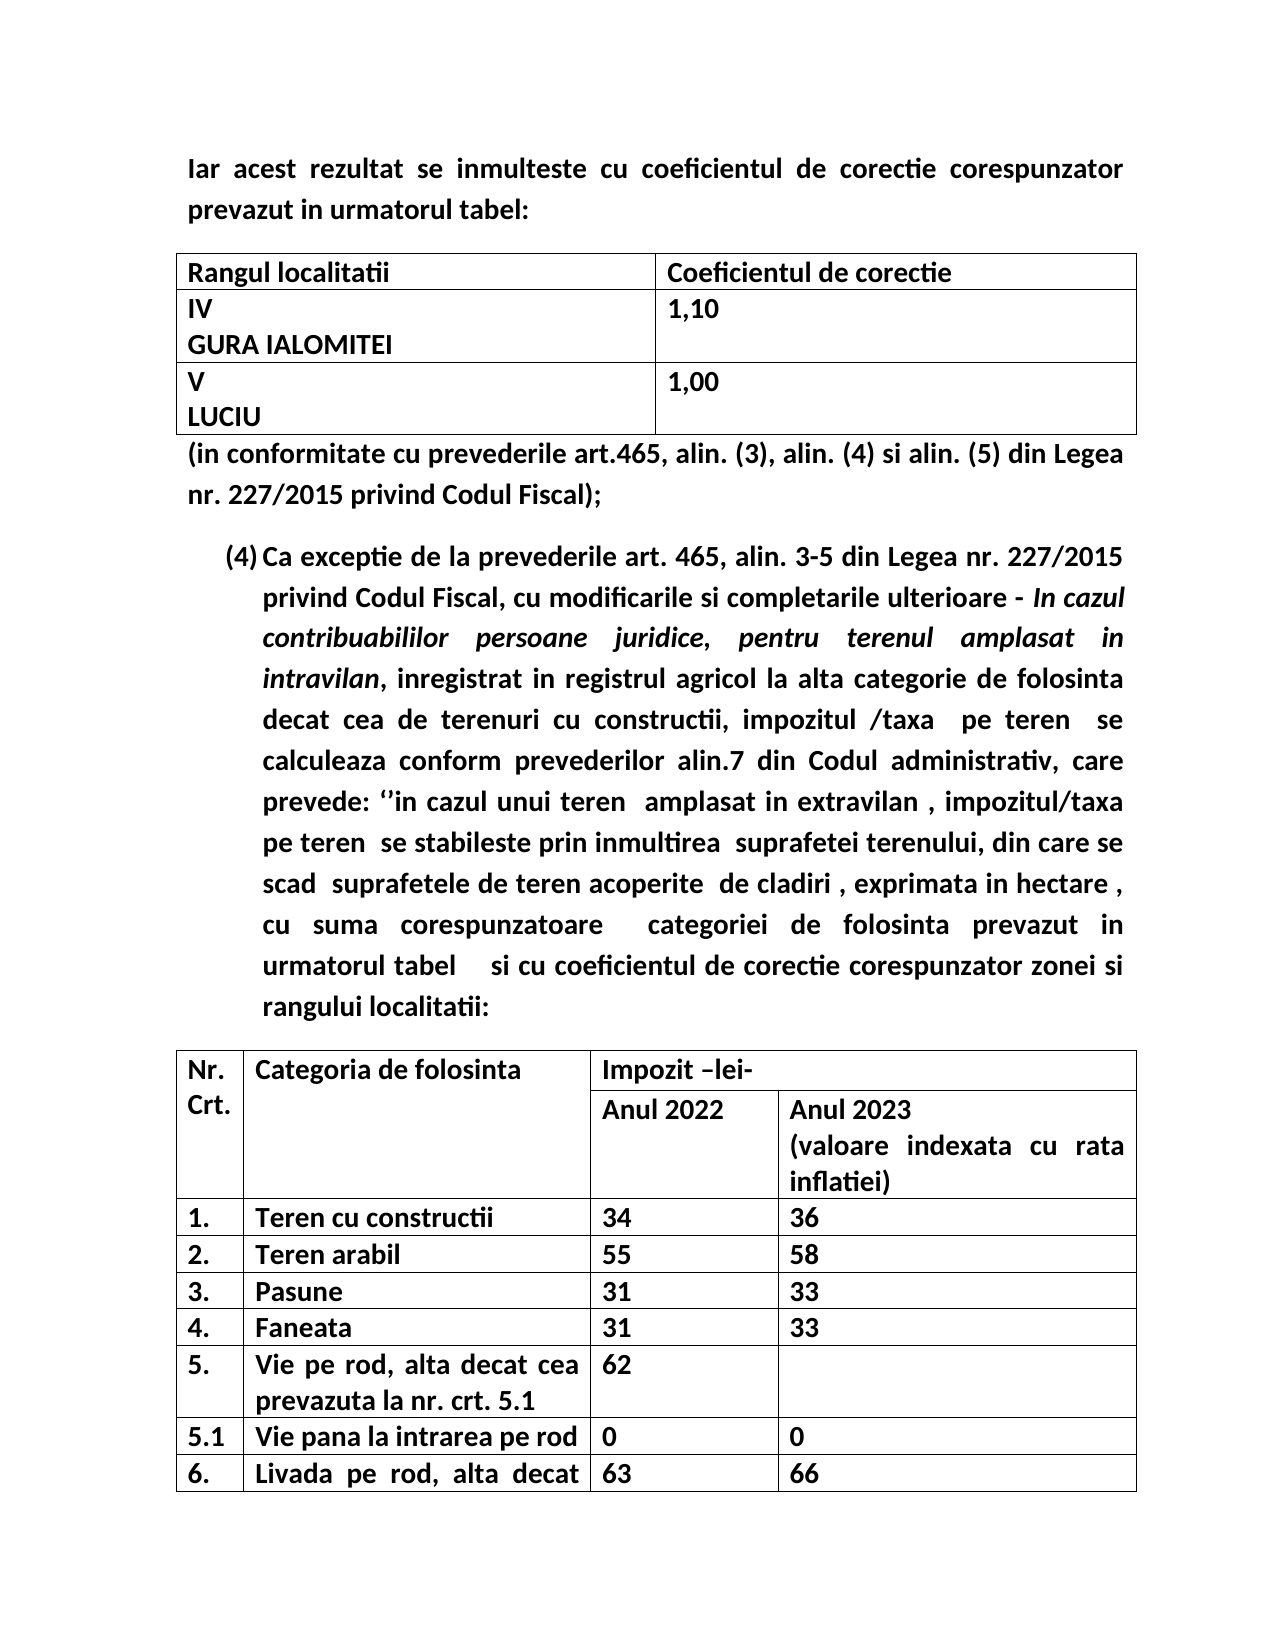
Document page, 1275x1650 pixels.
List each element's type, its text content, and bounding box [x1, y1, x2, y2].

table_cell Pasune [244, 1273, 590, 1308]
table_header Rangul localitatii [177, 254, 655, 289]
table_header Categoria de folosinta [244, 1051, 590, 1198]
table_cell 33 [779, 1309, 1136, 1345]
list Ca exceptie de la prevederile art. 465, alin. 3-5 din Legea nr. 227/2015 privind Codul Fiscal, cu modificarile si completarile ulterioare - In cazul contribuabililor persoane juridice, pentru terenul amplasat in intravilan, inregistrat in registrul agricol la alta categorie de folosinta decat cea de terenuri cu constructii, impozitul /taxa pe teren se calculeaza conform prevederilor alin.7 din Codul administrativ, care prevede: ‘’in cazul unui teren amplasat in extravilan , impozitul/taxa pe teren se stabileste prin inmultirea suprafetei terenului, din care se scad suprafetele de teren acoperite de cladiri , exprimata in hectare , cu suma corespunzatoare categoriei de folosinta prevazut in urmatorul tabel si cu coeficientul de corectie corespunzator zonei si rangului localitatii: [225, 538, 1125, 1024]
table_cell 36 [779, 1199, 1136, 1235]
table_cell 1,10 [656, 290, 1136, 362]
table_cell [779, 1346, 1136, 1417]
table_cell 62 [591, 1346, 778, 1417]
table_cell Anul 2023 (valoare indexata cu rata inflatiei) [779, 1091, 1136, 1198]
table_cell 55 [591, 1236, 778, 1272]
table_header Impozit –lei- [591, 1051, 1136, 1090]
table_cell 6. [177, 1455, 243, 1491]
table_cell 1. [177, 1199, 243, 1235]
table_cell Vie pana la intrarea pe rod [244, 1418, 590, 1454]
text Iar acest rezultat se inmulteste cu coeficientul de corectie corespunzator prevazut in urmatorul tabel: [187, 150, 1125, 227]
table_cell Teren cu constructii [244, 1199, 590, 1235]
table_cell 34 [591, 1199, 778, 1235]
table_cell 31 [591, 1273, 778, 1308]
table_cell Anul 2022 [591, 1091, 778, 1198]
table_cell Faneata [244, 1309, 590, 1345]
table_cell IV GURA IALOMITEI [177, 290, 655, 362]
table_cell 31 [591, 1309, 778, 1345]
table_cell 66 [779, 1455, 1136, 1491]
table_header Nr. Crt. [177, 1051, 243, 1198]
table_cell 4. [177, 1309, 243, 1345]
table_cell 0 [591, 1418, 778, 1454]
table_cell 3. [177, 1273, 243, 1308]
table_cell 0 [779, 1418, 1136, 1454]
table_cell 5. [177, 1346, 243, 1417]
table_cell Vie pe rod, alta decat cea prevazuta la nr. crt. 5.1 [244, 1346, 590, 1417]
text (in conformitate cu prevederile art.465, alin. (3), alin. (4) si alin. (5) din Legea nr. 227/2015 privind Codul Fiscal); [187, 435, 1125, 512]
table_cell 5.1 [177, 1418, 243, 1454]
table_cell V LUCIU [177, 363, 655, 434]
table_cell 63 [591, 1455, 778, 1491]
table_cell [244, 1455, 590, 1491]
table_header Coeficientul de corectie [656, 254, 1136, 289]
table_cell Teren arabil [244, 1236, 590, 1272]
table_cell 2. [177, 1236, 243, 1272]
table_cell 1,00 [656, 363, 1136, 434]
table_cell 58 [779, 1236, 1136, 1272]
table_cell 33 [779, 1273, 1136, 1308]
